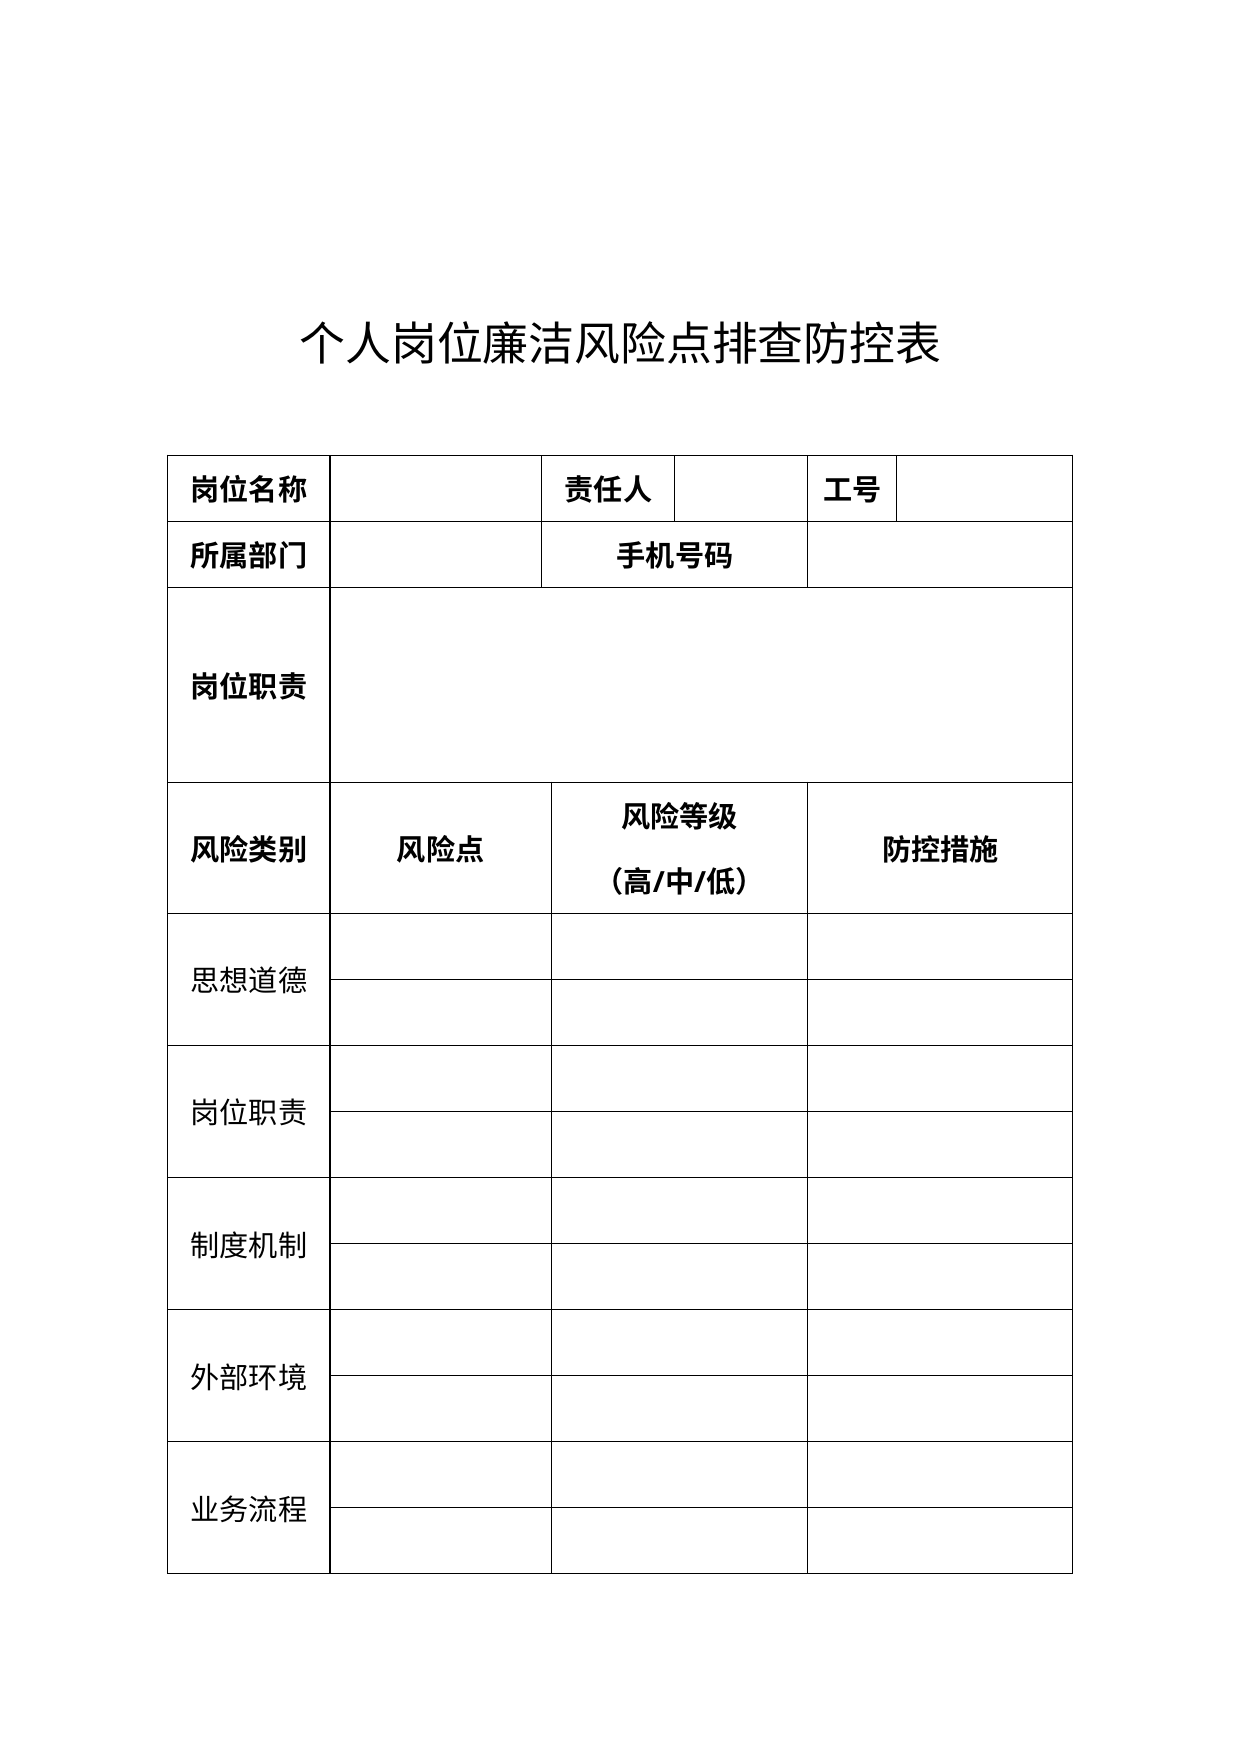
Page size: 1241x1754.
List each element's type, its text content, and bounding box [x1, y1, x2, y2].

table_cell [331, 980, 551, 1045]
table_header [331, 456, 541, 521]
table_cell [552, 1178, 807, 1243]
table_cell [808, 1178, 1072, 1243]
table_header 工号 [808, 456, 896, 521]
table_cell [552, 1310, 807, 1375]
table_cell [808, 980, 1072, 1045]
table_cell [331, 914, 551, 979]
table_cell [331, 1442, 551, 1507]
table_cell [331, 1376, 551, 1441]
table_cell [331, 1508, 551, 1573]
table_cell 手机号码 [542, 522, 807, 587]
table_cell [808, 1376, 1072, 1441]
table_cell 业务流程 [168, 1442, 329, 1573]
table_cell [331, 1178, 551, 1243]
table_cell [552, 1112, 807, 1177]
table_cell [552, 914, 807, 979]
table_cell [808, 1508, 1072, 1573]
table_cell [808, 1046, 1072, 1111]
table_cell [808, 1244, 1072, 1309]
table_cell 外部环境 [168, 1310, 329, 1441]
table_cell [331, 588, 1072, 782]
table_header [675, 456, 807, 521]
table_cell [808, 1442, 1072, 1507]
table_cell 岗位职责 [168, 1046, 329, 1177]
table_cell [808, 1112, 1072, 1177]
table_cell [552, 1376, 807, 1441]
table_cell [552, 1442, 807, 1507]
table_header 责任人 [542, 456, 674, 521]
table_cell 防控措施 [808, 783, 1072, 913]
table_cell 风险等级 （高/中/低） [552, 783, 807, 913]
table_header [897, 456, 1072, 521]
text 个人岗位廉洁风险点排查防控表 [187, 292, 1053, 389]
table_cell [808, 914, 1072, 979]
table_cell [808, 522, 1072, 587]
table_cell 思想道德 [168, 914, 329, 1045]
table_cell 风险类别 [168, 783, 329, 913]
table_cell 风险点 [331, 783, 551, 913]
table_cell 所属部门 [168, 522, 329, 587]
table_cell [331, 1112, 551, 1177]
table_cell [552, 980, 807, 1045]
table_cell [331, 1046, 551, 1111]
table_cell [552, 1244, 807, 1309]
table_header 岗位名称 [168, 456, 329, 521]
table_cell [552, 1046, 807, 1111]
table_cell [331, 1244, 551, 1309]
table_cell [331, 1310, 551, 1375]
table_cell [331, 522, 541, 587]
table_cell [808, 1310, 1072, 1375]
table_cell [552, 1508, 807, 1573]
table_cell 制度机制 [168, 1178, 329, 1309]
table_cell 岗位职责 [168, 588, 329, 782]
